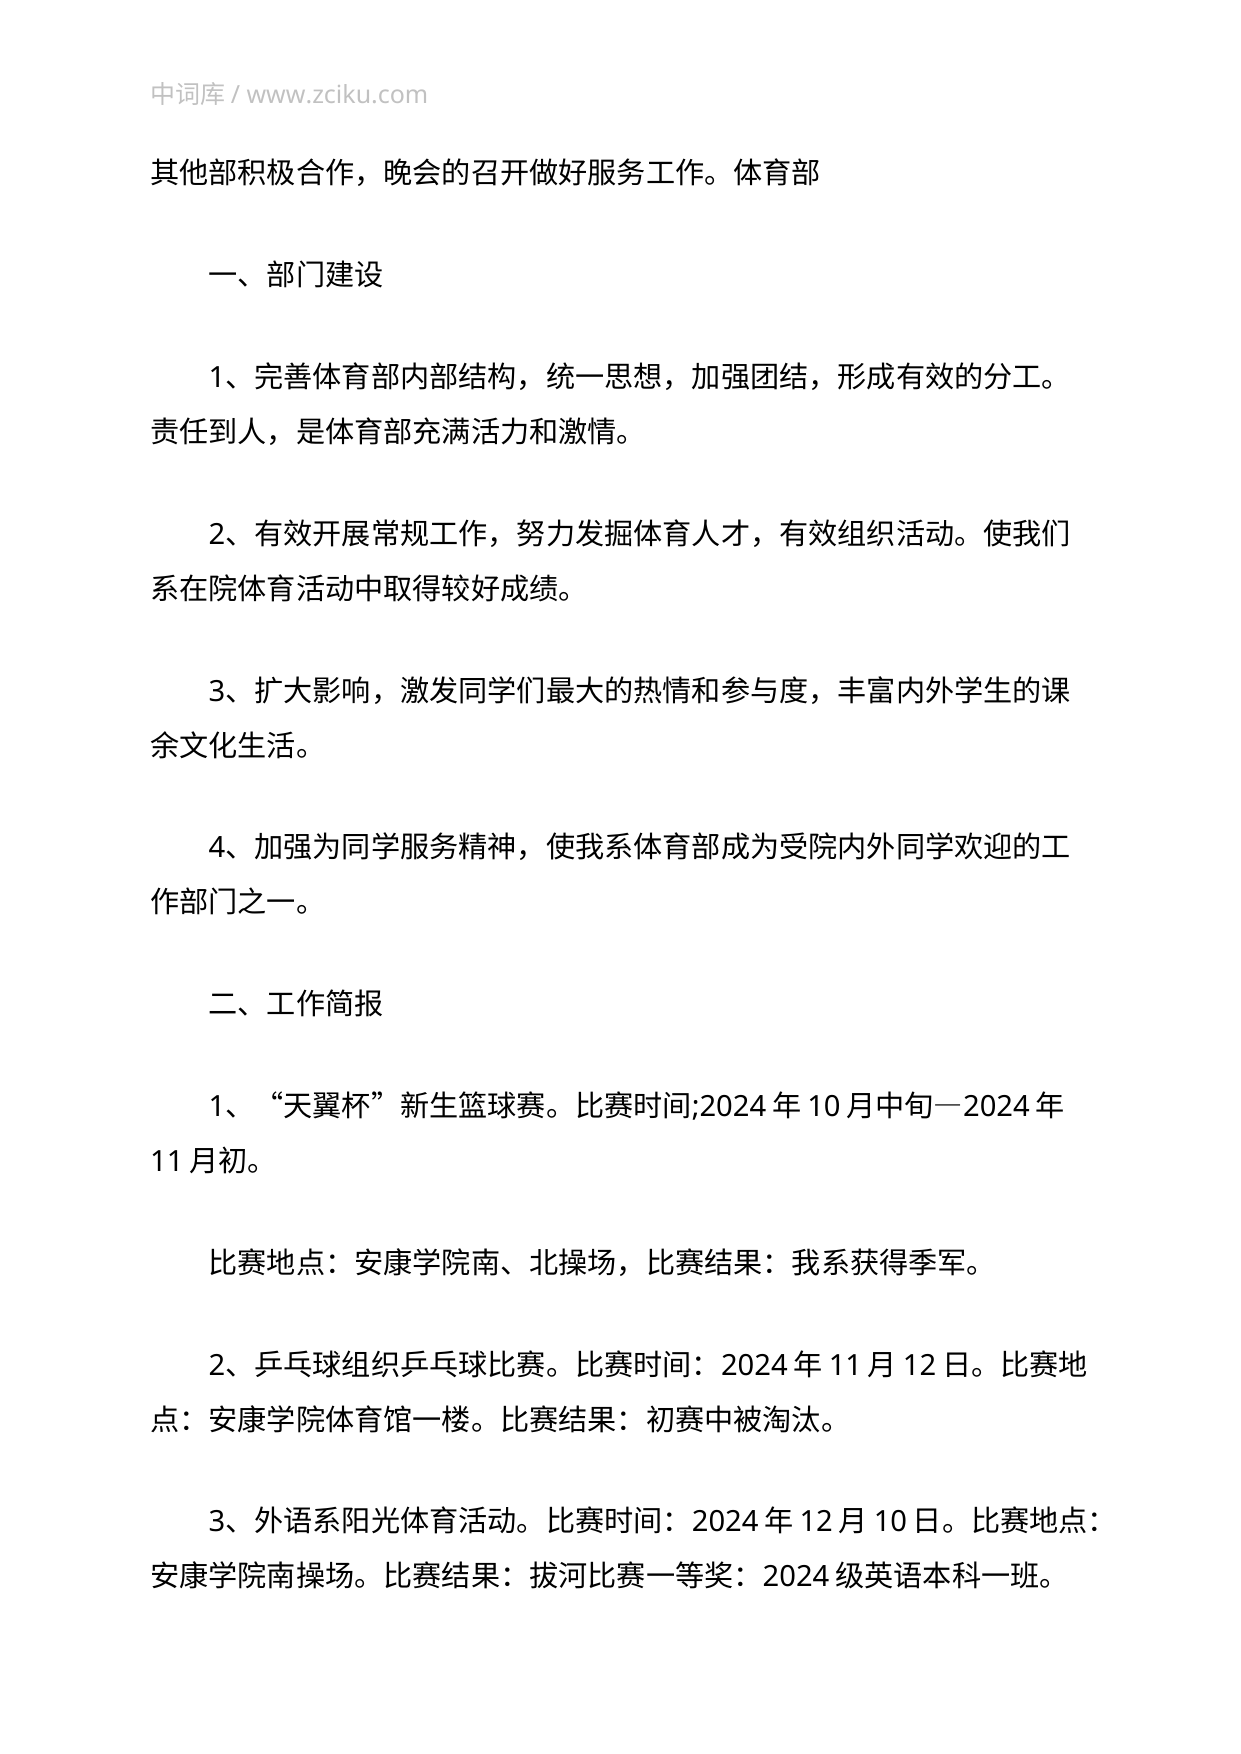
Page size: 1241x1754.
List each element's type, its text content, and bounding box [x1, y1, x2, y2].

text 1、“天翼杯”新生篮球赛。比赛时间;2024年10月中旬—2024年11月初。 [150, 1082, 1090, 1180]
text 2、乒乓球组织乒乓球比赛。比赛时间：2024年11月12日。比赛地点：安康学院体育馆一楼。比赛结果：初赛中被淘汰。 [150, 1341, 1090, 1438]
text 一、部门建设 [150, 252, 1090, 294]
text 比赛地点：安康学院南、北操场，比赛结果：我系获得季军。 [150, 1239, 1090, 1282]
text 1、完善体育部内部结构，统一思想，加强团结，形成有效的分工。责任到人，是体育部充满活力和激情。 [150, 353, 1090, 451]
text 4、加强为同学服务精神，使我系体育部成为受院内外同学欢迎的工作部门之一。 [150, 824, 1090, 921]
text 3、外语系阳光体育活动。比赛时间：2024年12月10日。比赛地点：安康学院南操场。比赛结果：拔河比赛一等奖：2024级英语本科一班。 [150, 1498, 1090, 1595]
text 2、有效开展常规工作，努力发掘体育人才，有效组织活动。使我们系在院体育活动中取得较好成绩。 [150, 510, 1090, 608]
text 3、扩大影响，激发同学们最大的热情和参与度，丰富内外学生的课余文化生活。 [150, 667, 1090, 764]
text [150, 150, 1090, 192]
text 二、工作简报 [150, 981, 1090, 1023]
